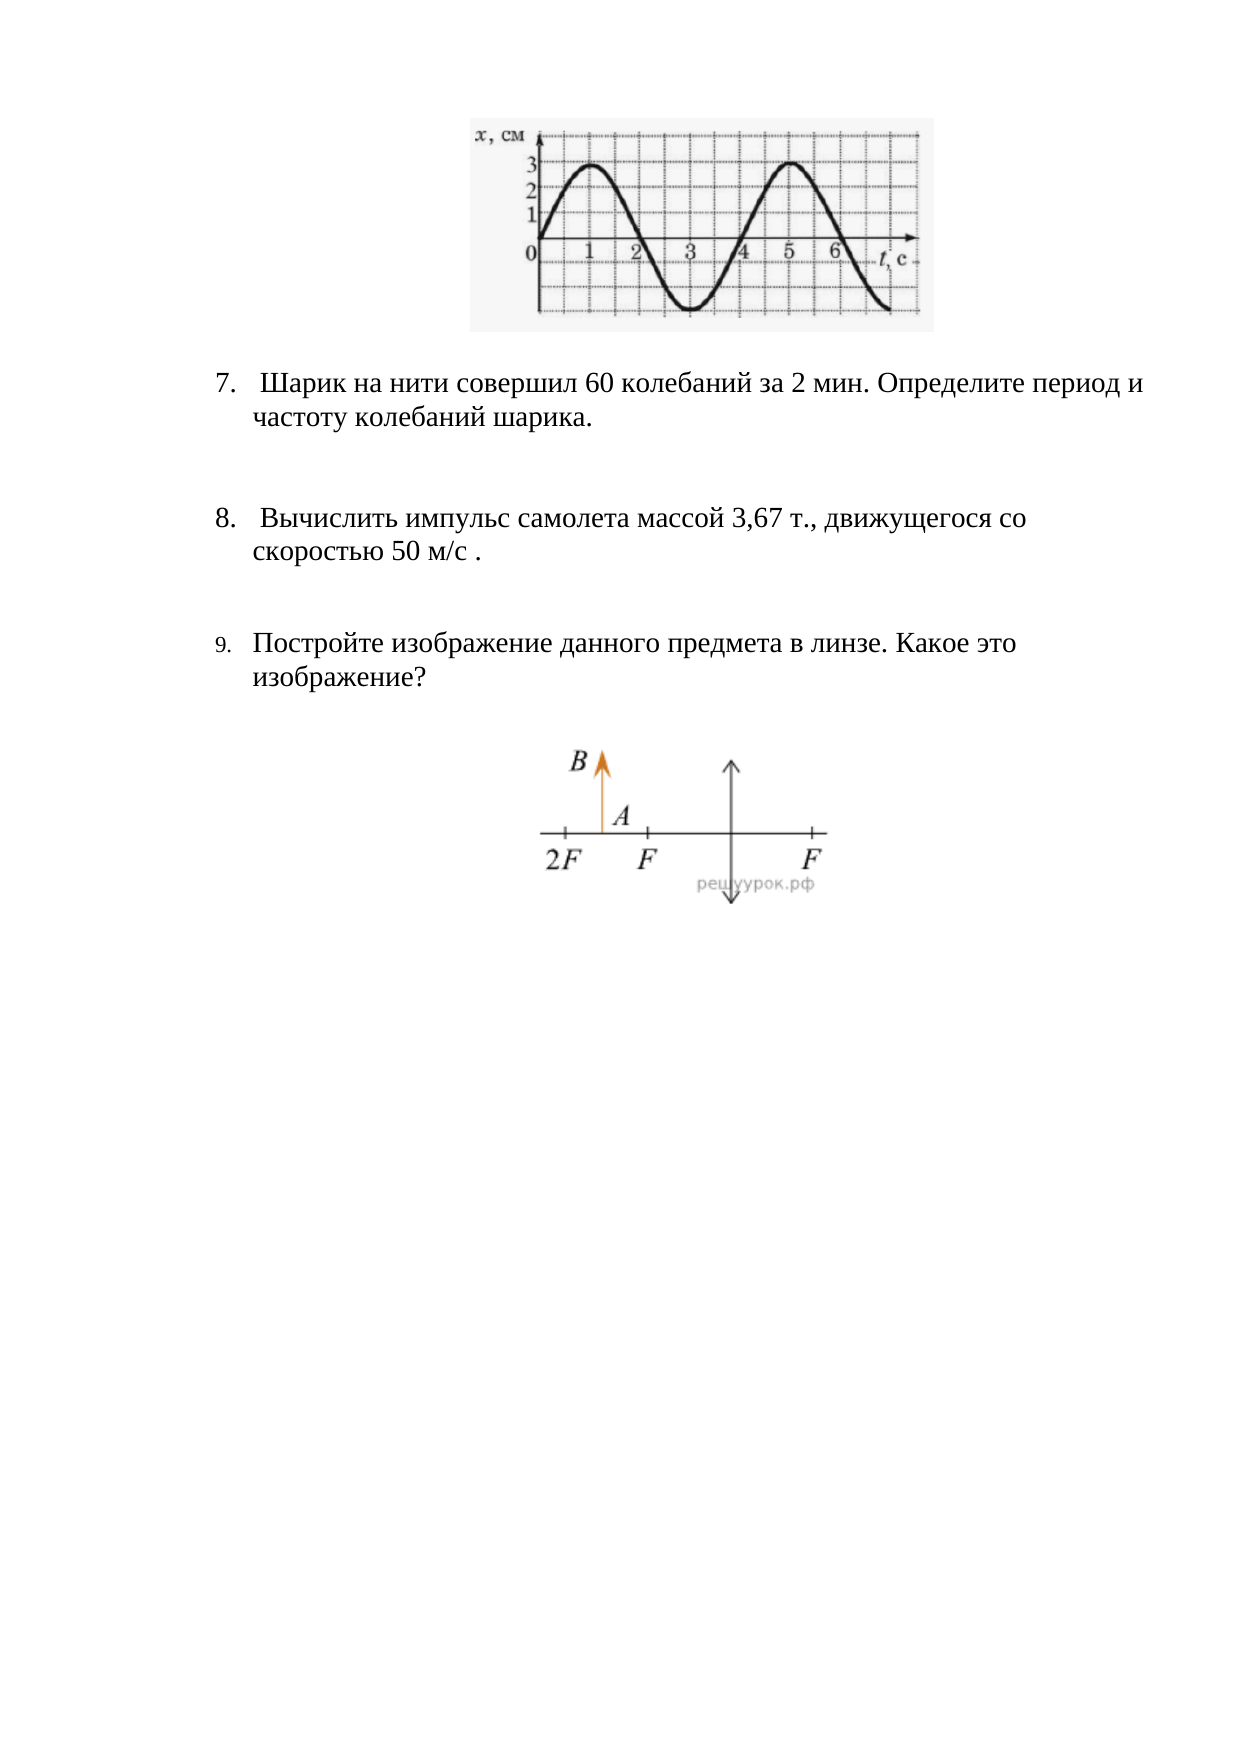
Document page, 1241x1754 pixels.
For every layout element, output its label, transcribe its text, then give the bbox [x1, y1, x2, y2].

picture [495, 723, 860, 937]
picture [469, 118, 934, 332]
list Шарик на нити совершил 60 колебаний за 2 мин. Определите период и частоту колебаний шарика. [215, 366, 1152, 433]
list Вычислить импульс самолета массой 3,67 т., движущегося со скоростью 50 м/с . [215, 500, 1152, 567]
list Постройте изображение данного предмета в линзе. Какое это изображение? [215, 625, 1152, 692]
